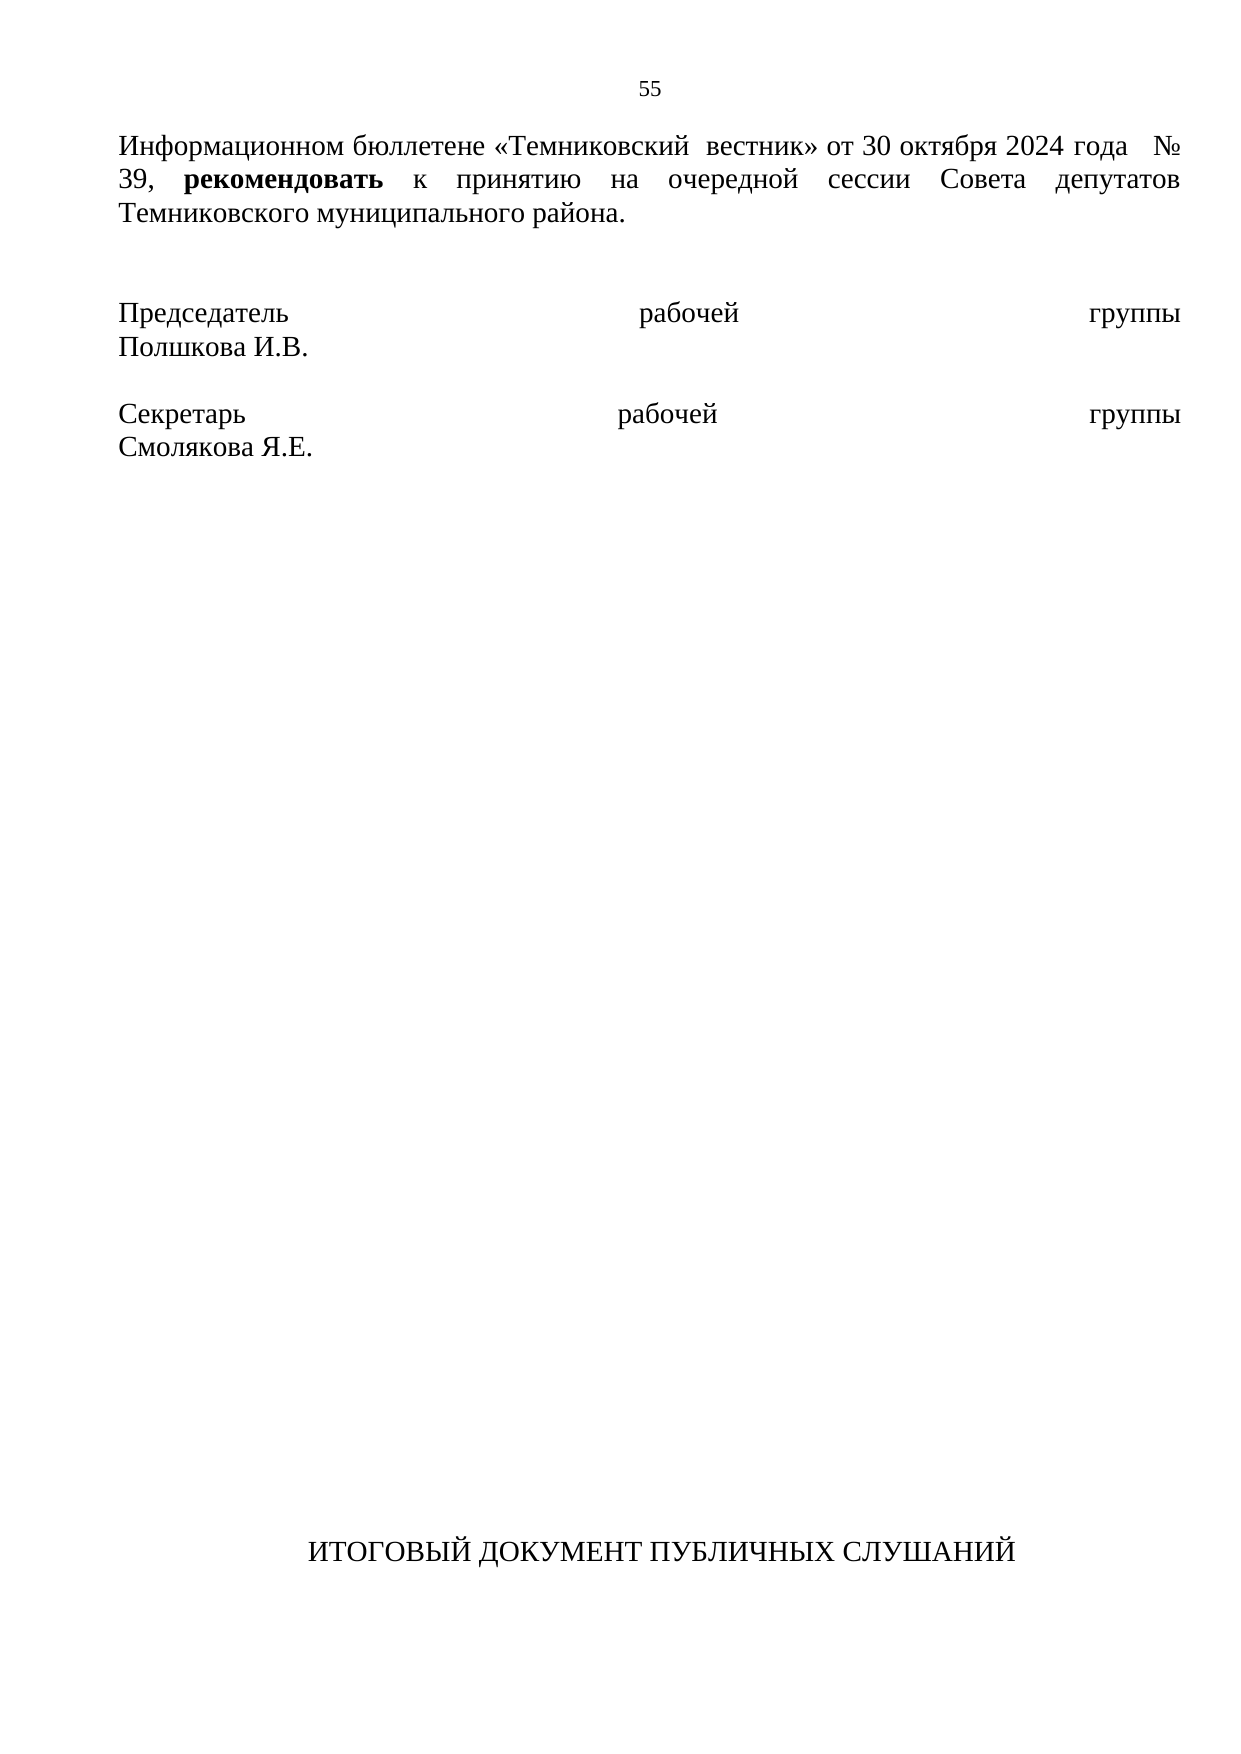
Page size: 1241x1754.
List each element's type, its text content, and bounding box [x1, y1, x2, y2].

text ИТОГОВЫЙ ДОКУМЕНТ ПУБЛИЧНЫХ СЛУШАНИЙ [118, 1534, 1181, 1568]
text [118, 128, 1181, 228]
text Секретарь рабочей группы Смолякова Я.Е. [118, 396, 1181, 463]
text Председатель рабочей группы Полшкова И.В. [118, 295, 1181, 362]
